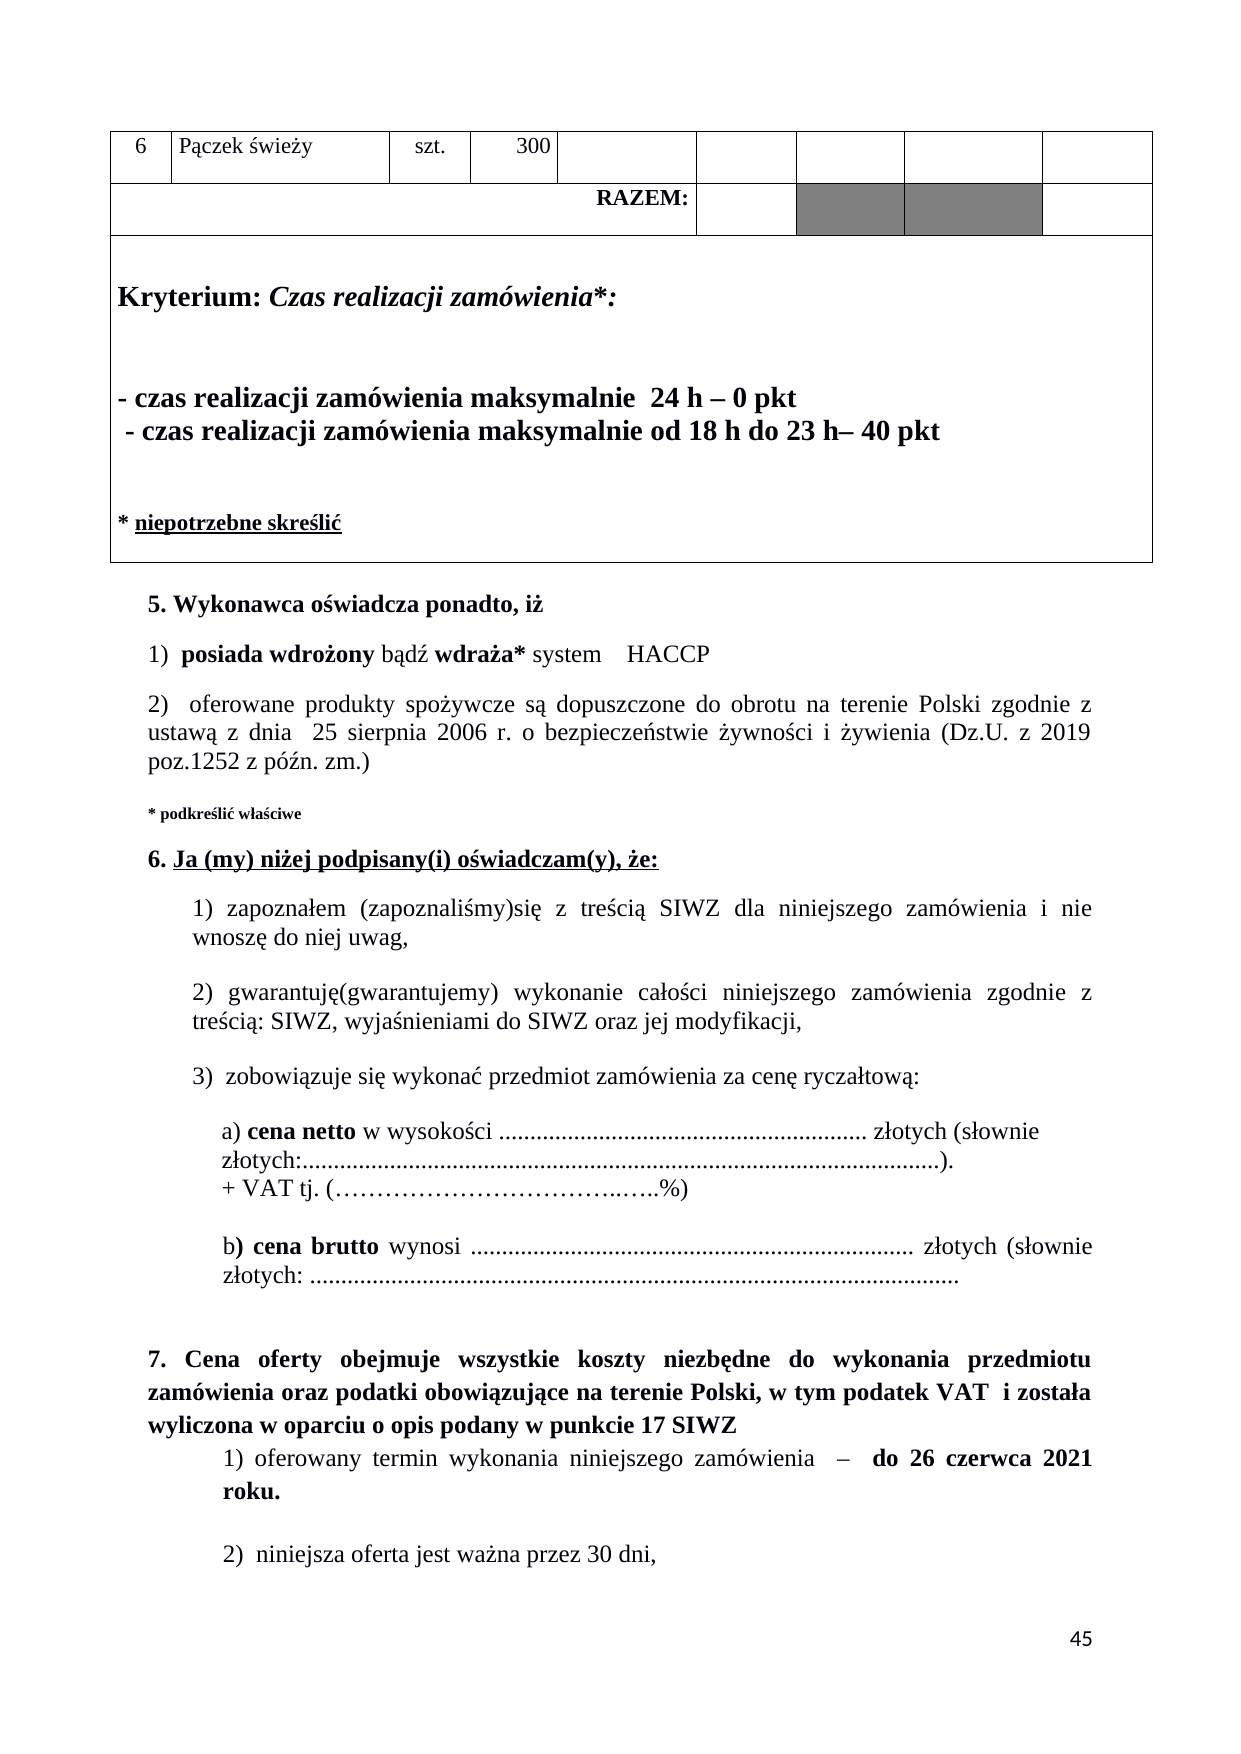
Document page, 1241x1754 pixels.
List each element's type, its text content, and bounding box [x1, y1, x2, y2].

text 3) zobowiązuje się wykonać przedmiot zamówienia za cenę ryczałtową: [192, 1061, 1093, 1090]
table_cell Kryterium: Czas realizacji zamówienia*: - czas realizacji zamówienia maksymalnie 24 h – 0 pkt - czas realizacji zamówienia maksymalnie od 18 h do 23 h– 40 pkt * niepotrzebne skreślić [111, 236, 1152, 562]
text 2) gwarantuję(gwarantujemy) wykonanie całości niniejszego zamówienia zgodnie z treścią: SIWZ, wyjaśnieniami do SIWZ oraz jej modyfikacji, [192, 977, 1093, 1034]
table_cell [697, 184, 796, 235]
table_cell 6 [111, 132, 171, 183]
text 2) oferowane produkty spożywcze są dopuszczone do obrotu na terenie Polski zgodnie z ustawą z dnia 25 sierpnia 2006 r. o bezpieczeństwie żywności i żywienia (Dz.U. z 2019 poz.1252 z późn. zm.) [148, 689, 1093, 775]
list 1) oferowany termin wykonania niniejszego zamówienia – do 26 czerwca 2021 roku. [223, 1443, 1093, 1504]
list b) cena brutto wynosi ....................................................................... złotych (słownie złotych: ........................................................................................................ [223, 1231, 1093, 1288]
table_cell [558, 132, 696, 183]
text 1) zapoznałem (zapoznaliśmy)się z treścią SIWZ dla niniejszego zamówienia i nie wnoszę do niej uwag, [192, 893, 1093, 951]
table_cell szt. [390, 132, 470, 183]
table_cell [797, 184, 904, 235]
table_cell [697, 132, 796, 183]
table_cell [1043, 132, 1152, 183]
table_cell [797, 132, 904, 183]
list a) cena netto w wysokości ........................................................... złotych (słownie złotych:......................................................................................................). [221, 1116, 1093, 1173]
table_cell [905, 184, 1042, 235]
text * podkreślić właściwe [148, 804, 1093, 823]
table_cell 300 [471, 132, 557, 183]
text 7. Cena oferty obejmuje wszystkie koszty niezbędne do wykonania przedmiotu zamówienia oraz podatki obowiązujące na terenie Polski, w tym podatek VAT i została wyliczona w oparciu o opis podany w punkcie 17 SIWZ [148, 1344, 1093, 1438]
table_cell RAZEM: [111, 184, 696, 235]
list + VAT tj. (……………………………..…..%) [221, 1173, 1093, 1202]
table_cell [905, 132, 1042, 183]
text 1) posiada wdrożony bądź wdraża* system HACCP [148, 639, 1093, 668]
table_cell [1043, 184, 1152, 235]
list 2) niniejsza oferta jest ważna przez 30 dni, [223, 1539, 1093, 1568]
text 6. Ja (my) niżej podpisany(i) oświadczam(y), że: [148, 844, 1093, 872]
table_cell Pączek świeży [172, 132, 389, 183]
text 5. Wykonawca oświadcza ponadto, iż [148, 589, 1093, 618]
